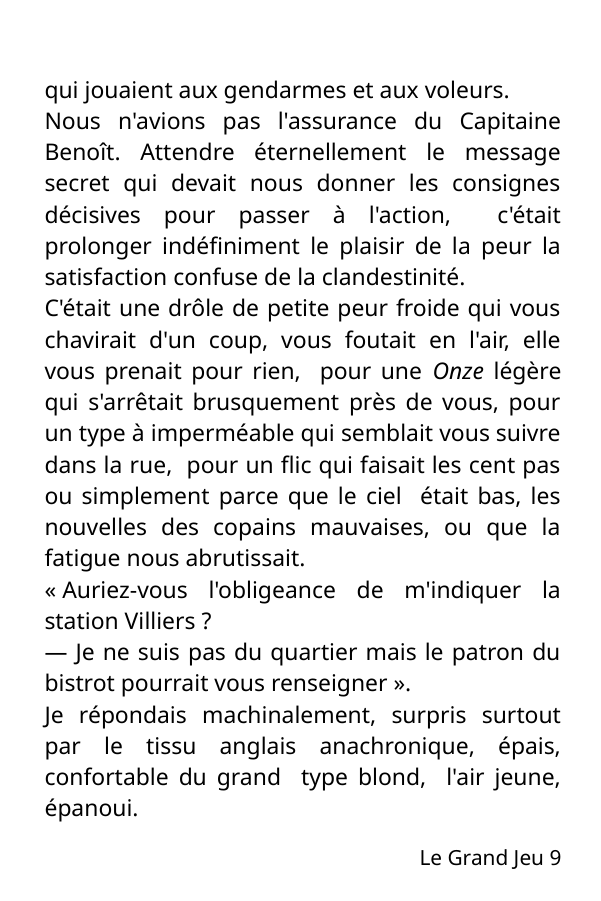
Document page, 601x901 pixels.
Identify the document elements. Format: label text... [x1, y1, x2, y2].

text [44, 74, 561, 105]
text Je répondais machinalement, surpris surtout par le tissu anglais anachronique, épais, confortable du grand type blond, l'air jeune, épanoui. [44, 699, 561, 824]
text « Auriez-vous l'obligeance de m'indiquer la station Villiers ? [44, 574, 561, 636]
text C'était une drôle de petite peur froide qui vous chavirait d'un coup, vous foutait en l'air, elle vous prenait pour rien, pour une Onze légère qui s'arrêtait brusquement près de vous, pour un type à imperméable qui semblait vous suivre dans la rue, pour un flic qui faisait les cent pas ou simplement parce que le ciel était bas, les nouvelles des copains mauvaises, ou que la fatigue nous abrutissait. [44, 292, 561, 574]
text Nous n'avions pas l'assurance du Capitaine Benoît. Attendre éternellement le message secret qui devait nous donner les consignes décisives pour passer à l'action, c'était prolonger indéfiniment le plaisir de la peur la satisfaction confuse de la clandestinité. [44, 105, 561, 292]
text — Je ne suis pas du quartier mais le patron du bistrot pourrait vous renseigner ». [44, 636, 561, 699]
